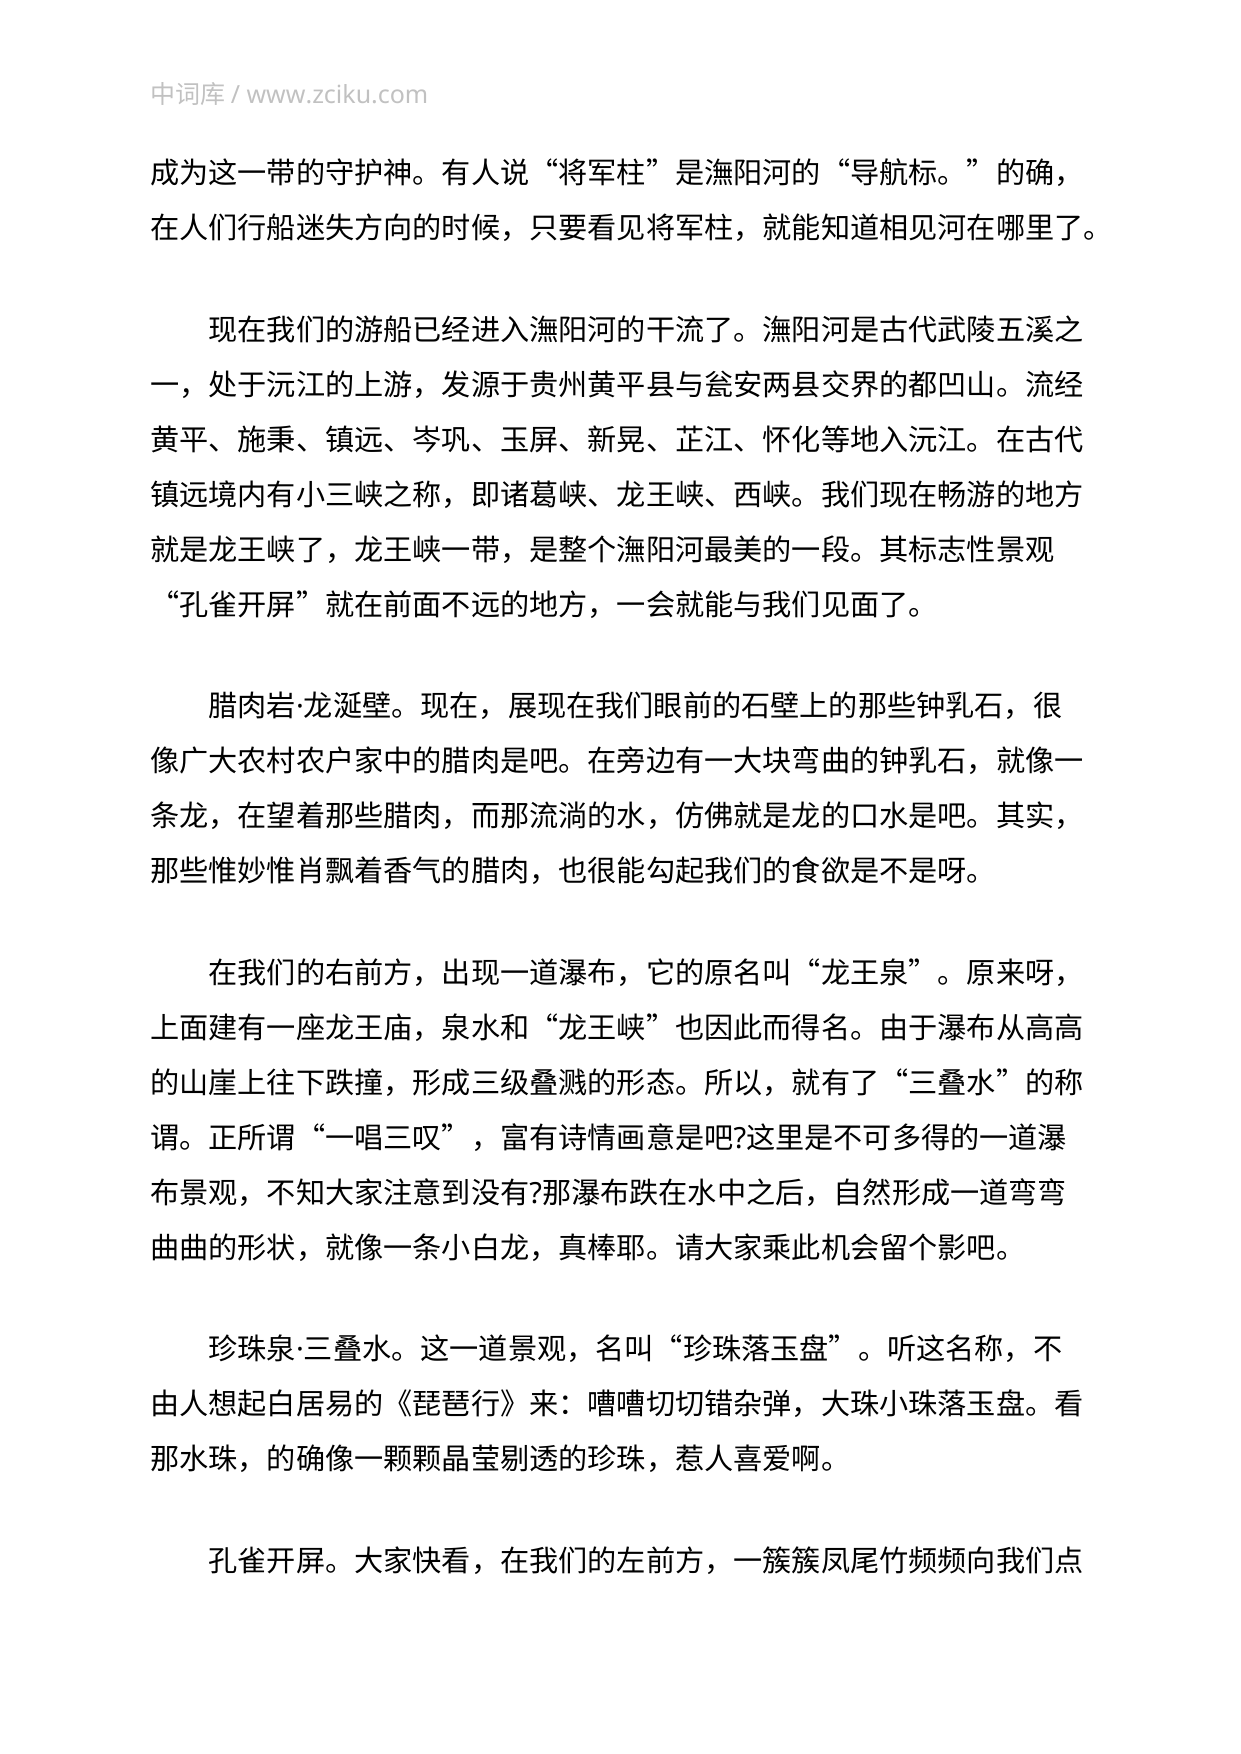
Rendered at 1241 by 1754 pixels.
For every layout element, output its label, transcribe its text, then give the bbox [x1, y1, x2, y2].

text 腊肉岩·龙涎壁。现在，展现在我们眼前的石壁上的那些钟乳石，很像广大农村农户家中的腊肉是吧。在旁边有一大块弯曲的钟乳石，就像一条龙，在望着那些腊肉，而那流淌的水，仿佛就是龙的口水是吧。其实，那些惟妙惟肖飘着香气的腊肉，也很能勾起我们的食欲是不是呀。 [150, 683, 1090, 890]
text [150, 1538, 1090, 1580]
text 在我们的右前方，出现一道瀑布，它的原名叫“龙王泉”。原来呀，上面建有一座龙王庙，泉水和“龙王峡”也因此而得名。由于瀑布从高高的山崖上往下跌撞，形成三级叠溅的形态。所以，就有了“三叠水”的称谓。正所谓“一唱三叹”，富有诗情画意是吧?这里是不可多得的一道瀑布景观，不知大家注意到没有?那瀑布跌在水中之后，自然形成一道弯弯曲曲的形状，就像一条小白龙，真棒耶。请大家乘此机会留个影吧。 [150, 949, 1090, 1266]
text 现在我们的游船已经进入潕阳河的干流了。潕阳河是古代武陵五溪之一，处于沅江的上游，发源于贵州黄平县与瓮安两县交界的都凹山。流经黄平、施秉、镇远、岑巩、玉屏、新晃、芷江、怀化等地入沅江。在古代镇远境内有小三峡之称，即诸葛峡、龙王峡、西峡。我们现在畅游的地方就是龙王峡了，龙王峡一带，是整个潕阳河最美的一段。其标志性景观“孔雀开屏”就在前面不远的地方，一会就能与我们见面了。 [150, 307, 1090, 623]
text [150, 150, 1090, 247]
text 珍珠泉·三叠水。这一道景观，名叫“珍珠落玉盘”。听这名称，不由人想起白居易的《琵琶行》来：嘈嘈切切错杂弹，大珠小珠落玉盘。看那水珠，的确像一颗颗晶莹剔透的珍珠，惹人喜爱啊。 [150, 1326, 1090, 1478]
